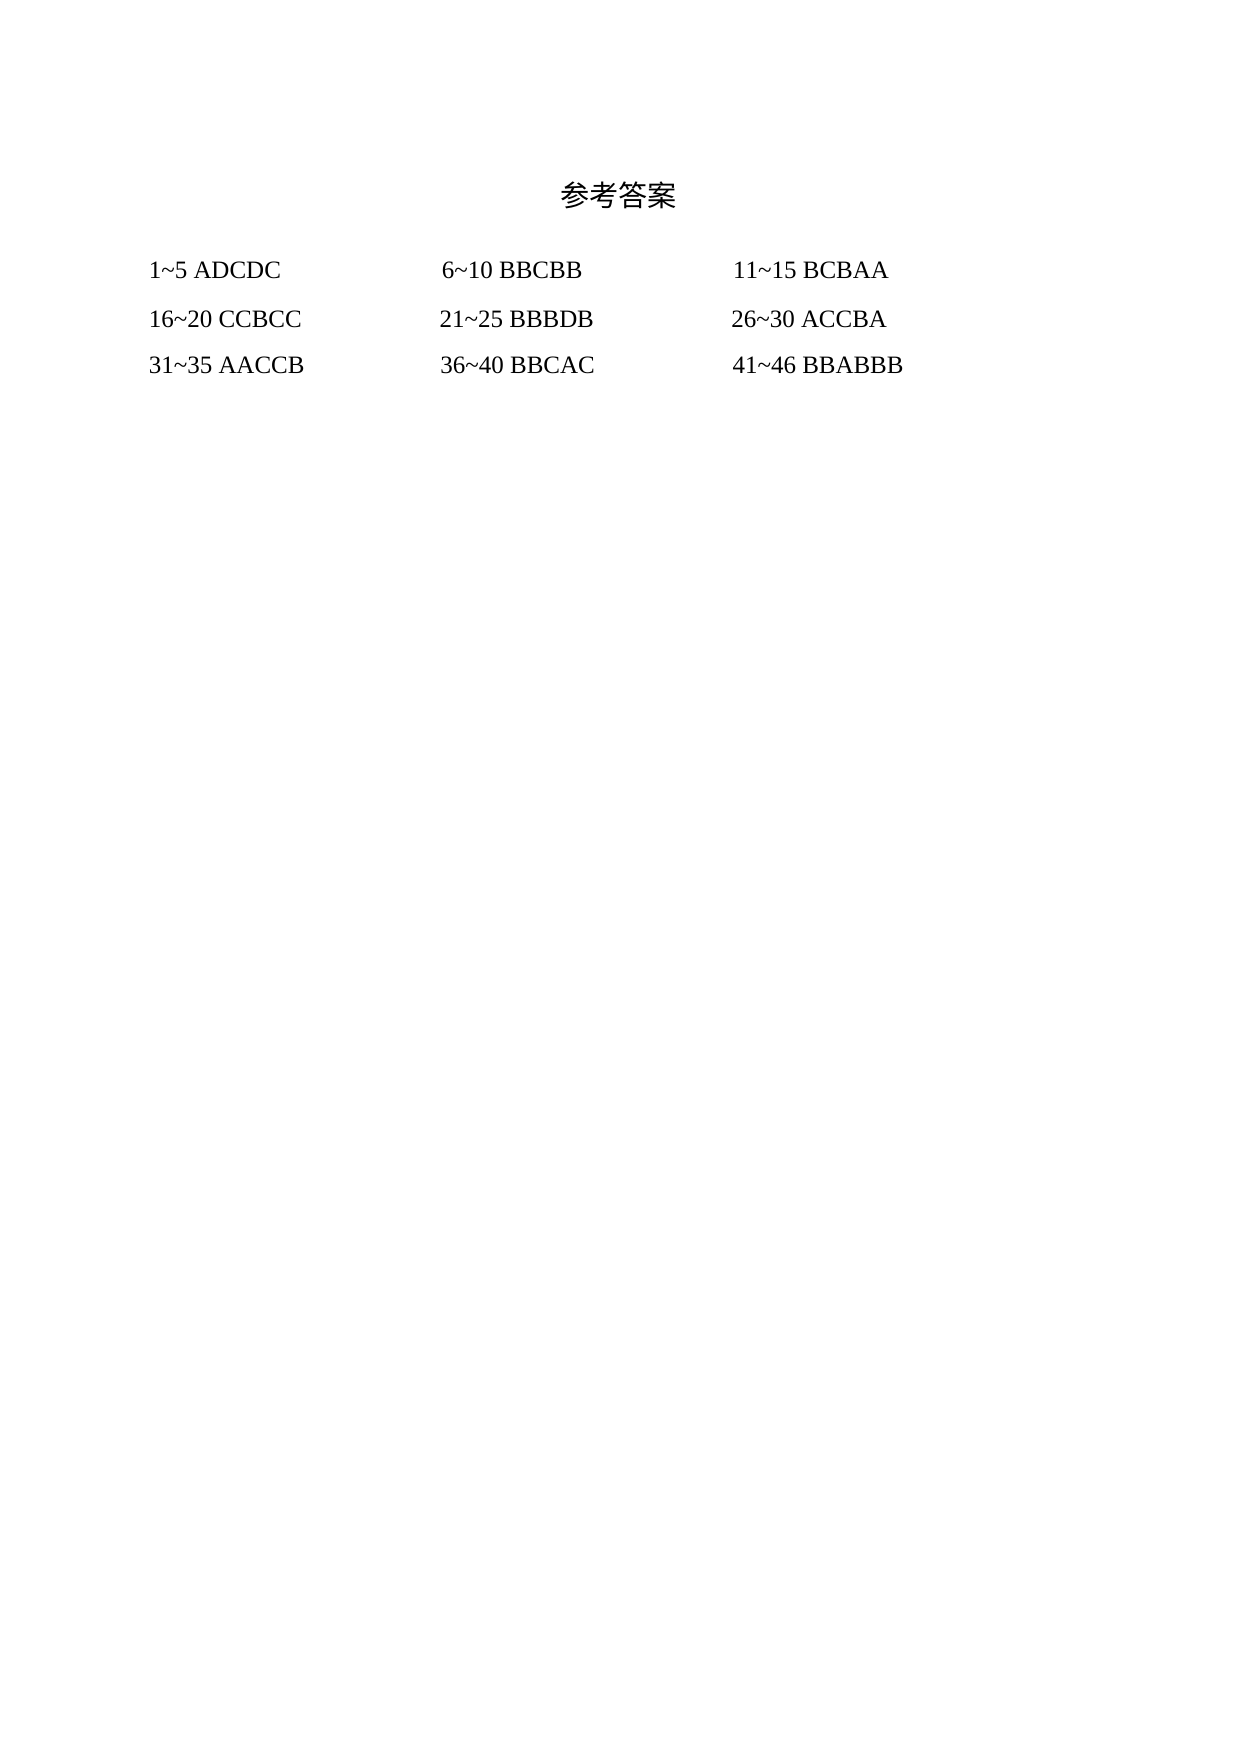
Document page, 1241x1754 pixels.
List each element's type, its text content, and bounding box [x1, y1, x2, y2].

subtitle 参考答案 [123, 172, 1114, 214]
table_cell 26~30 ACCBA [663, 294, 909, 343]
table_header 1~5 ADCDC [143, 256, 371, 294]
table_header 6~10 BBCBB [371, 256, 663, 294]
table_header 11~15 BCBAA [663, 256, 909, 294]
table_cell 16~20 CCBCC [143, 294, 371, 343]
table_cell 36~40 BBCAC [371, 343, 663, 381]
table_cell 31~35 AACCB [143, 343, 371, 381]
table_cell 21~25 BBBDB [371, 294, 663, 343]
table_cell 41~46 BBABBB [663, 343, 909, 381]
